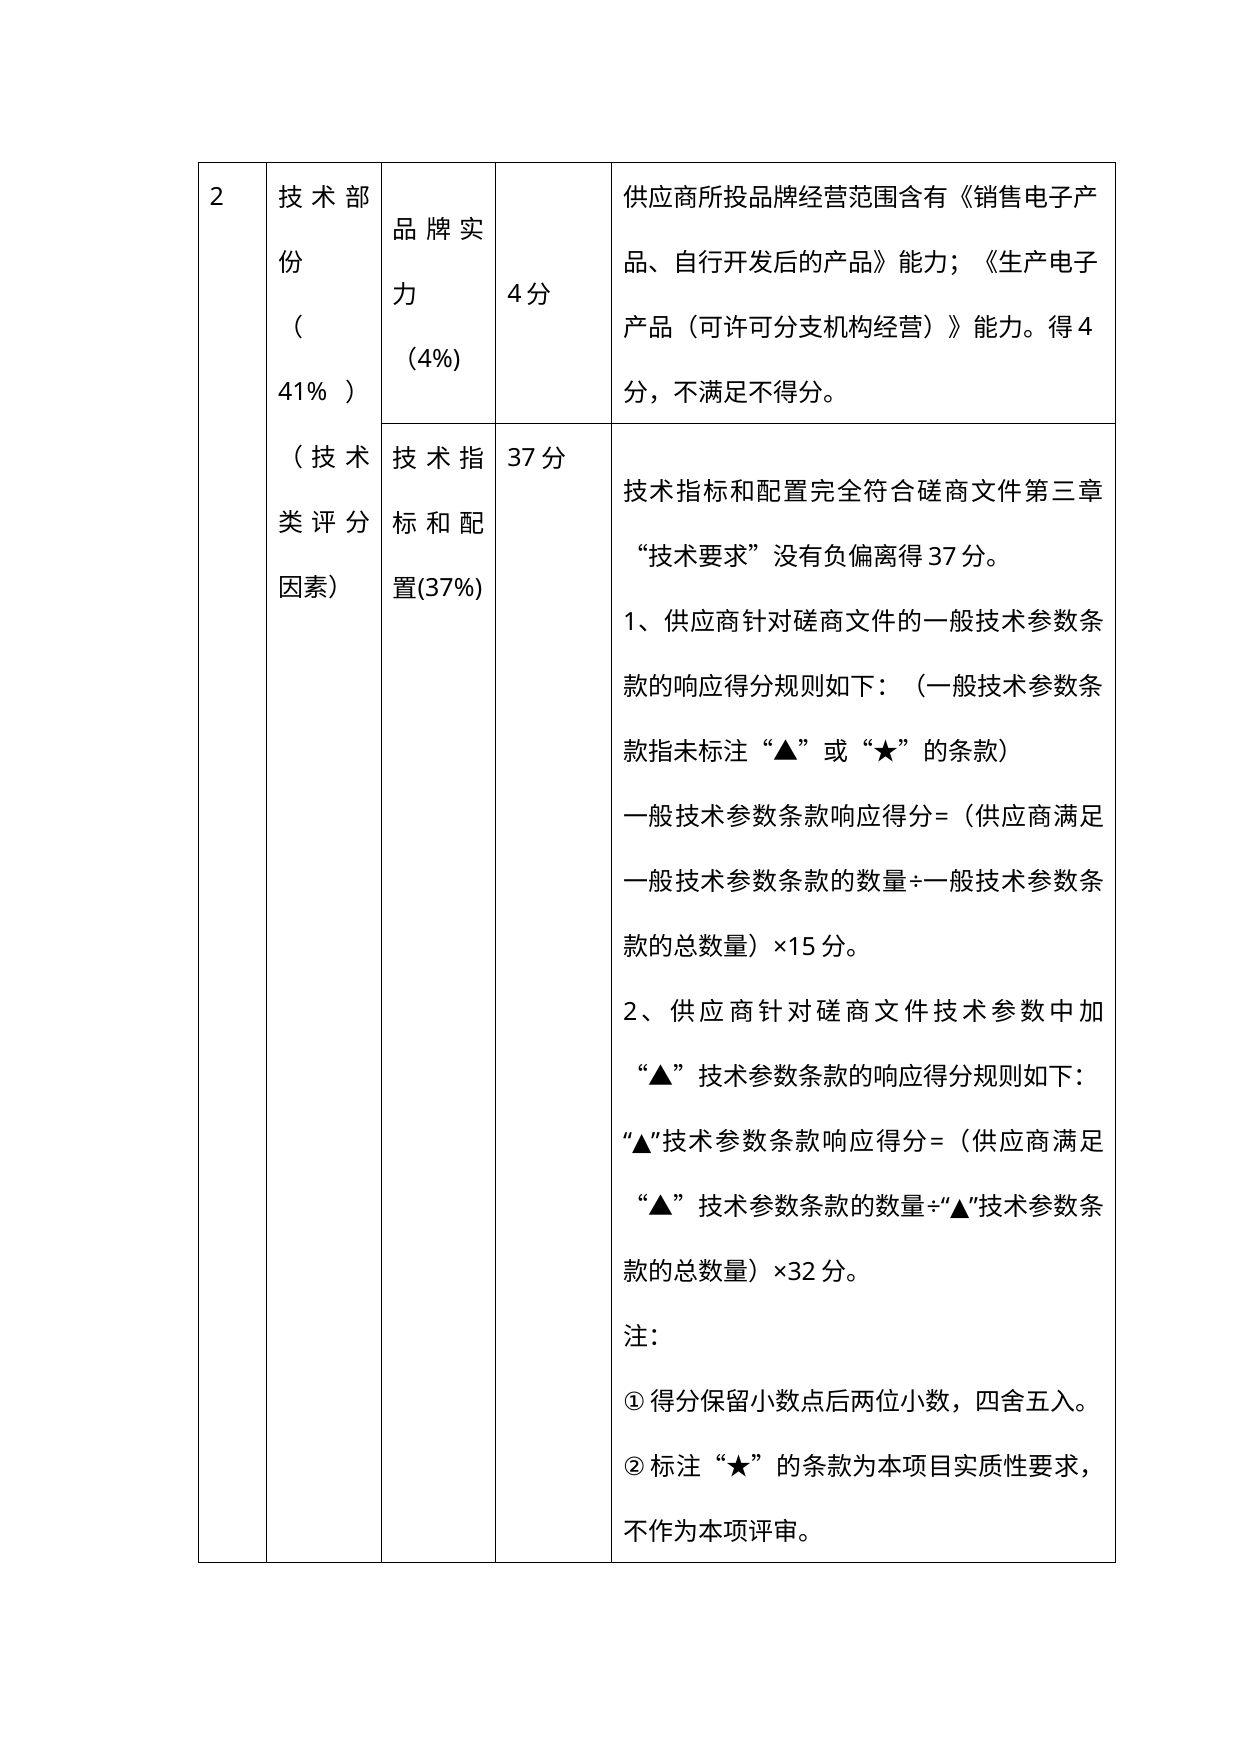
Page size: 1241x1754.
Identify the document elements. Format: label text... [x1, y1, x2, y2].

table_cell 供应商所投品牌经营范围含有《销售电子产品、自行开发后的产品》能力；《生产电子产品（可许可分支机构经营）》能力。得4分，不满足不得分。 [612, 163, 1115, 423]
table_cell 技术部份（41%）（技术类评分因素） [267, 163, 381, 1562]
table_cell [612, 424, 1115, 1562]
table_cell 技术指标和配置(37%) [382, 424, 495, 1562]
table_cell 4分 [496, 163, 611, 423]
table_cell 品牌实力（4%) [382, 163, 495, 423]
table_cell 2 [199, 163, 266, 1562]
table_cell 37分 [496, 424, 611, 1562]
